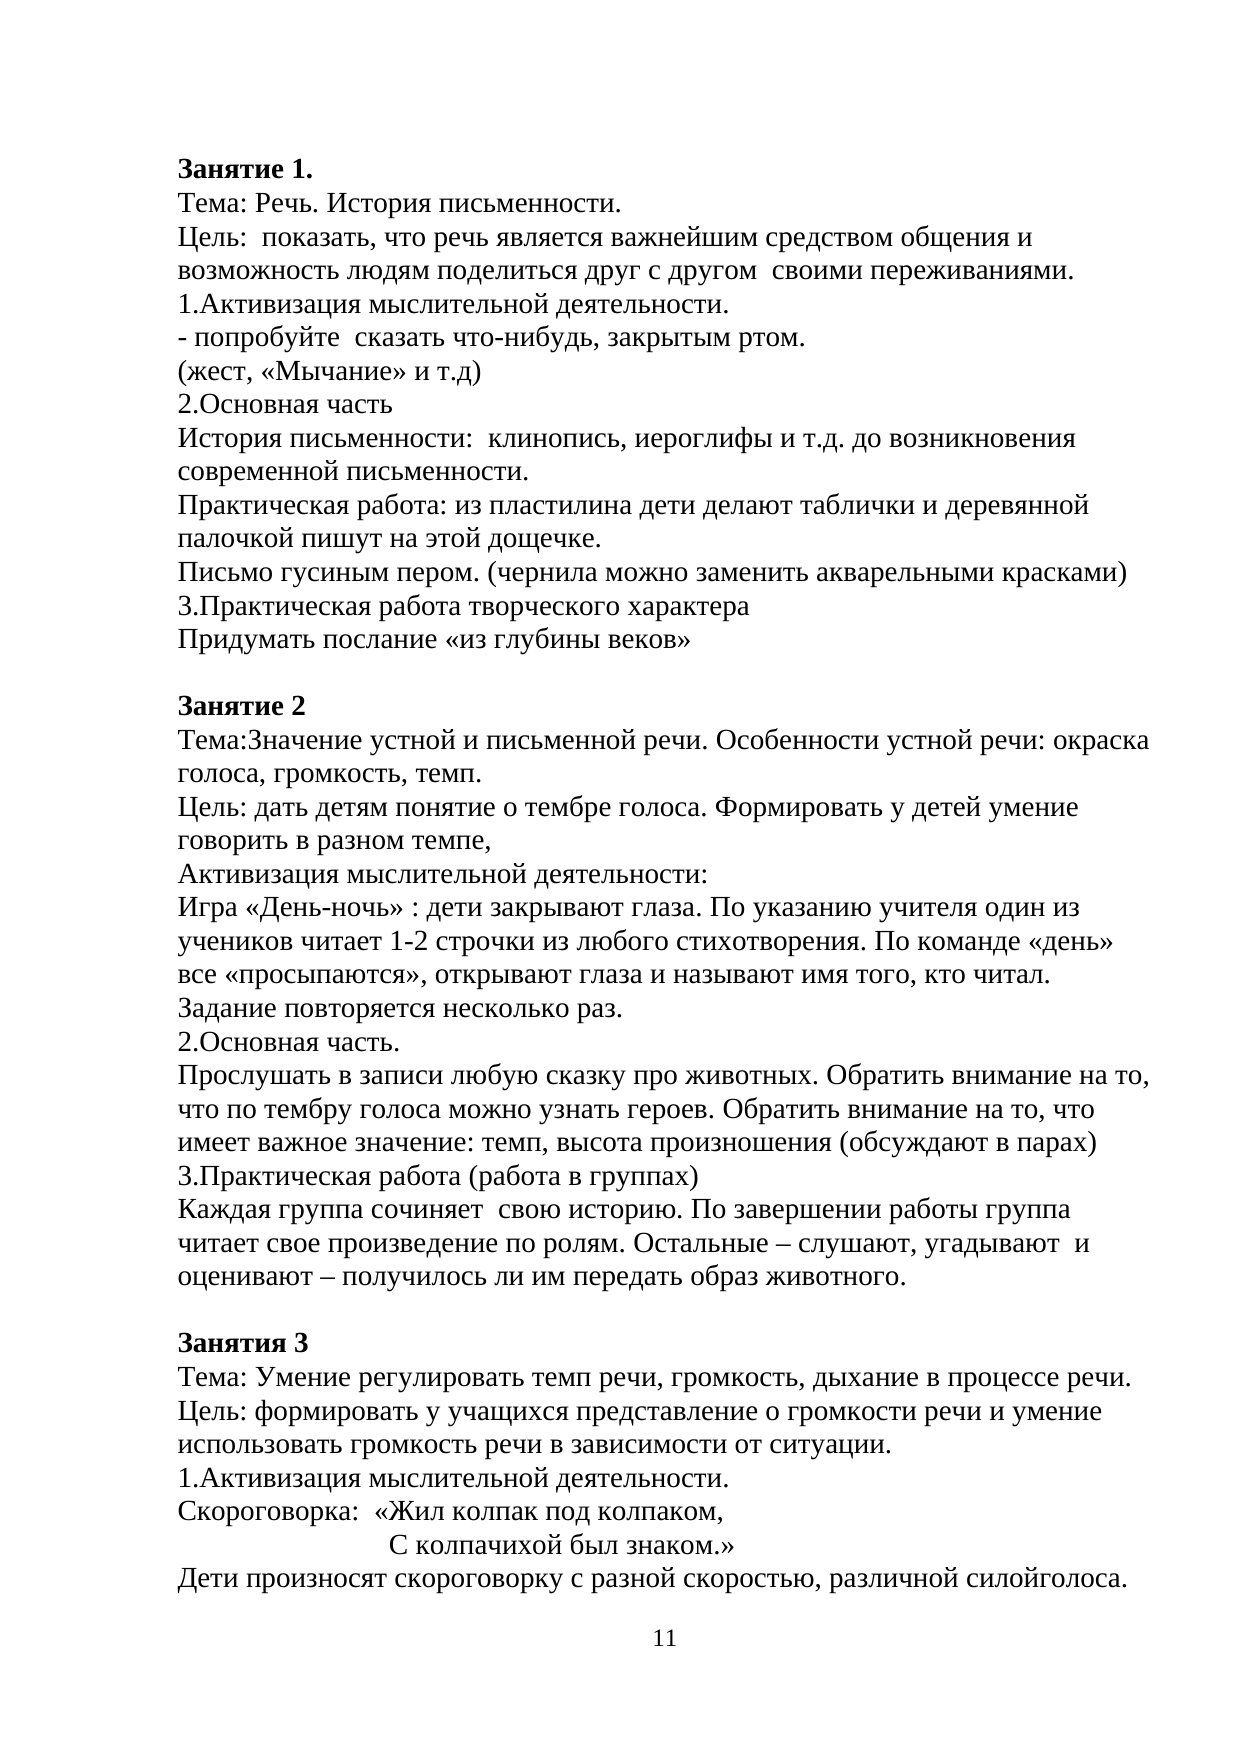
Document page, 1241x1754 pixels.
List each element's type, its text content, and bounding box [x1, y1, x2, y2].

text 1.Активизация мыслительной деятельности. [177, 1460, 1152, 1493]
text С колпачихой был знаком.» [177, 1527, 1152, 1560]
text Скороговорка: «Жил колпак под колпаком, [177, 1493, 1152, 1527]
text Тема: Речь. История письменности. [177, 185, 1152, 219]
text (жест, «Мычание» и т.д) [177, 353, 1152, 386]
text Игра «День-ночь» : дети закрывают глаза. По указанию учителя один из учеников читает 1-2 строчки из любого стихотворения. По команде «день» все «просыпаются», открывают глаза и называют имя того, кто читал. Задание повторяется несколько раз. [177, 889, 1152, 1024]
text Письмо гусиным пером. (чернила можно заменить акварельными красками) [177, 554, 1152, 588]
text Тема: Умение регулировать темп речи, громкость, дыхание в процессе речи. [177, 1359, 1152, 1393]
text Активизация мыслительной деятельности: [177, 856, 1152, 889]
text 3.Практическая работа (работа в группах) [177, 1158, 1152, 1191]
text 2.Основная часть. [177, 1024, 1152, 1057]
text Каждая группа сочиняет свою историю. По завершении работы группа читает свое произведение по ролям. Остальные – слушают, угадывают и оценивают – получилось ли им передать образ животного. [177, 1191, 1152, 1292]
text Занятие 1. [177, 152, 1152, 185]
text 3.Практическая работа творческого характера [177, 588, 1152, 621]
text Практическая работа: из пластилина дети делают таблички и деревянной палочкой пишут на этой дощечке. [177, 487, 1152, 554]
text Цель: показать, что речь является важнейшим средством общения и возможность людям поделиться друг с другом своими переживаниями. [177, 219, 1152, 286]
text - попробуйте сказать что-нибудь, закрытым ртом. [177, 319, 1152, 353]
text Занятия 3 [177, 1326, 1152, 1359]
text Прослушать в записи любую сказку про животных. Обратить внимание на то, что по тембру голоса можно узнать героев. Обратить внимание на то, что имеет важное значение: темп, высота произношения (обсуждают в парах) [177, 1057, 1152, 1158]
text Цель: дать детям понятие о тембре голоса. Формировать у детей умение говорить в разном темпе, [177, 789, 1152, 856]
text 1.Активизация мыслительной деятельности. [177, 286, 1152, 319]
text История письменности: клинопись, иероглифы и т.д. до возникновения современной письменности. [177, 420, 1152, 487]
text 2.Основная часть [177, 386, 1152, 420]
text Придумать послание «из глубины веков» [177, 621, 1152, 655]
text Цель: формировать у учащихся представление о громкости речи и умение использовать громкость речи в зависимости от ситуации. [177, 1393, 1152, 1460]
text Тема:Значение устной и письменной речи. Особенности устной речи: окраска голоса, громкость, темп. [177, 722, 1152, 789]
text Дети произносят скороговорку с разной скоростью, различной силойголоса. [177, 1560, 1152, 1594]
text Занятие 2 [177, 688, 1152, 722]
